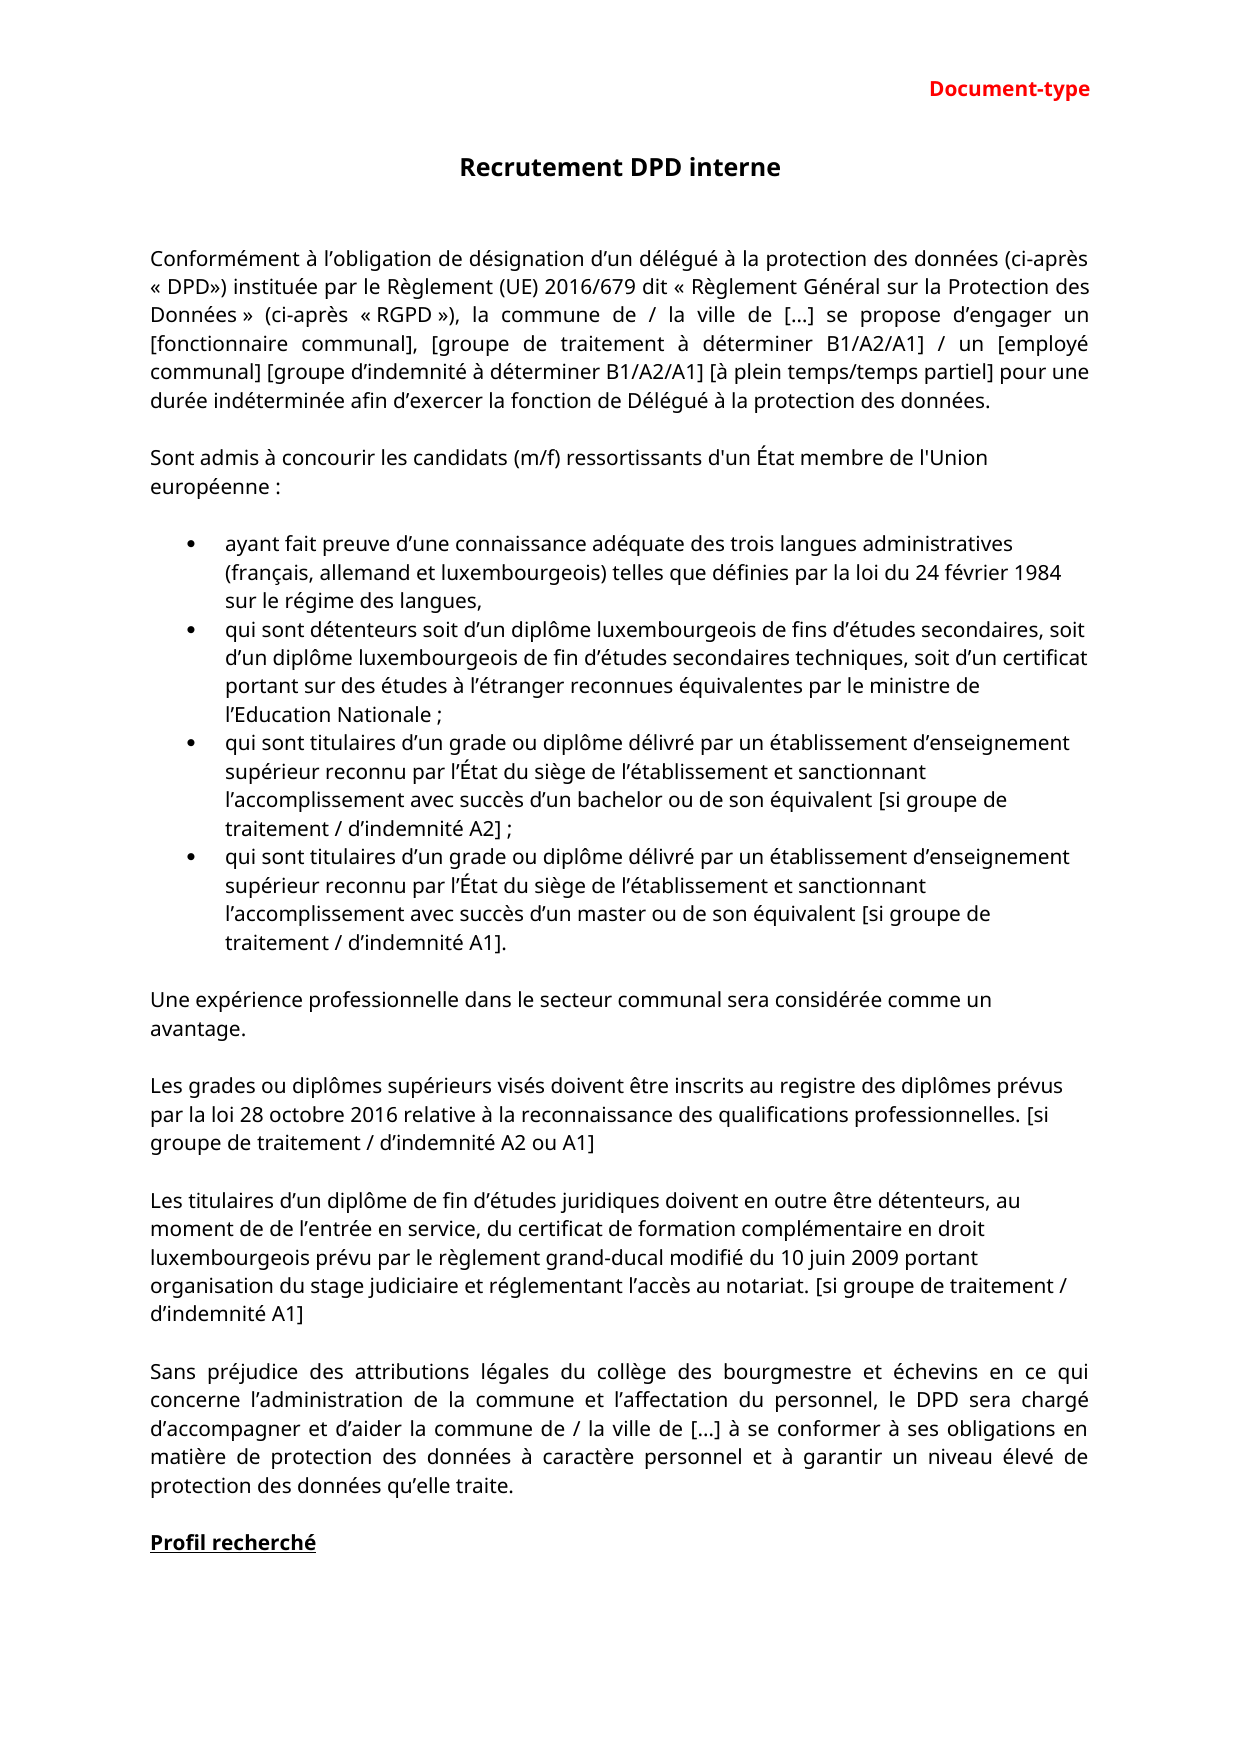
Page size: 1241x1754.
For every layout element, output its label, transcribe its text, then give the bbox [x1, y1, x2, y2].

list qui sont titulaires d’un grade ou diplôme délivré par un établissement d’enseignement supérieur reconnu par l’État du siège de l’établissement et sanctionnant l’accomplissement avec succès d’un master ou de son équivalent [si groupe de traitement / d’indemnité A1]. [187, 842, 1090, 956]
text Sont admis à concourir les candidats (m/f) ressortissants d'un État membre de l'Union européenne : [150, 443, 1090, 500]
text Une expérience professionnelle dans le secteur communal sera considérée comme un avantage. [150, 985, 1090, 1042]
list qui sont détenteurs soit d’un diplôme luxembourgeois de fins d’études secondaires, soit d’un diplôme luxembourgeois de fin d’études secondaires techniques, soit d’un certificat portant sur des études à l’étranger reconnues équivalentes par le ministre de l’Education Nationale ; [187, 615, 1090, 728]
text Les titulaires d’un diplôme de fin d’études juridiques doivent en outre être détenteurs, au moment de de l’entrée en service, du certificat de formation complémentaire en droit luxembourgeois prévu par le règlement grand-ducal modifié du 10 juin 2009 portant organisation du stage judiciaire et réglementant l’accès au notariat. [si groupe de traitement / d’indemnité A1] [150, 1186, 1090, 1328]
text Conformément à l’obligation de désignation d’un délégué à la protection des données (ci-après « DPD») instituée par le Règlement (UE) 2016/679 dit « Règlement Général sur la Protection des Données » (ci-après « RGPD »), la commune de / la ville de […] se propose d’engager un [fonctionnaire communal], [groupe de traitement à déterminer B1/A2/A1] / un [employé communal] [groupe d’indemnité à déterminer B1/A2/A1] [à plein temps/temps partiel] pour une durée indéterminée afin d’exercer la fonction de Délégué à la protection des données. [150, 244, 1090, 414]
text Les grades ou diplômes supérieurs visés doivent être inscrits au registre des diplômes prévus par la loi 28 octobre 2016 relative à la reconnaissance des qualifications professionnelles. [si groupe de traitement / d’indemnité A2 ou A1] [150, 1071, 1090, 1157]
text Sans préjudice des attributions légales du collège des bourgmestre et échevins en ce qui concerne l’administration de la commune et l’affectation du personnel, le DPD sera chargé d’accompagner et d’aider la commune de / la ville de […] à se conformer à ses obligations en matière de protection des données à caractère personnel et à garantir un niveau élevé de protection des données qu’elle traite. [150, 1357, 1090, 1499]
list ayant fait preuve d’une connaissance adéquate des trois langues administratives (français, allemand et luxembourgeois) telles que définies par la loi du 24 février 1984 sur le régime des langues, [187, 529, 1090, 615]
list qui sont titulaires d’un grade ou diplôme délivré par un établissement d’enseignement supérieur reconnu par l’État du siège de l’établissement et sanctionnant l’accomplissement avec succès d’un bachelor ou de son équivalent [si groupe de traitement / d’indemnité A2] ; [187, 728, 1090, 842]
text Profil recherché [150, 1528, 1090, 1556]
text Recrutement DPD interne [150, 150, 1090, 184]
